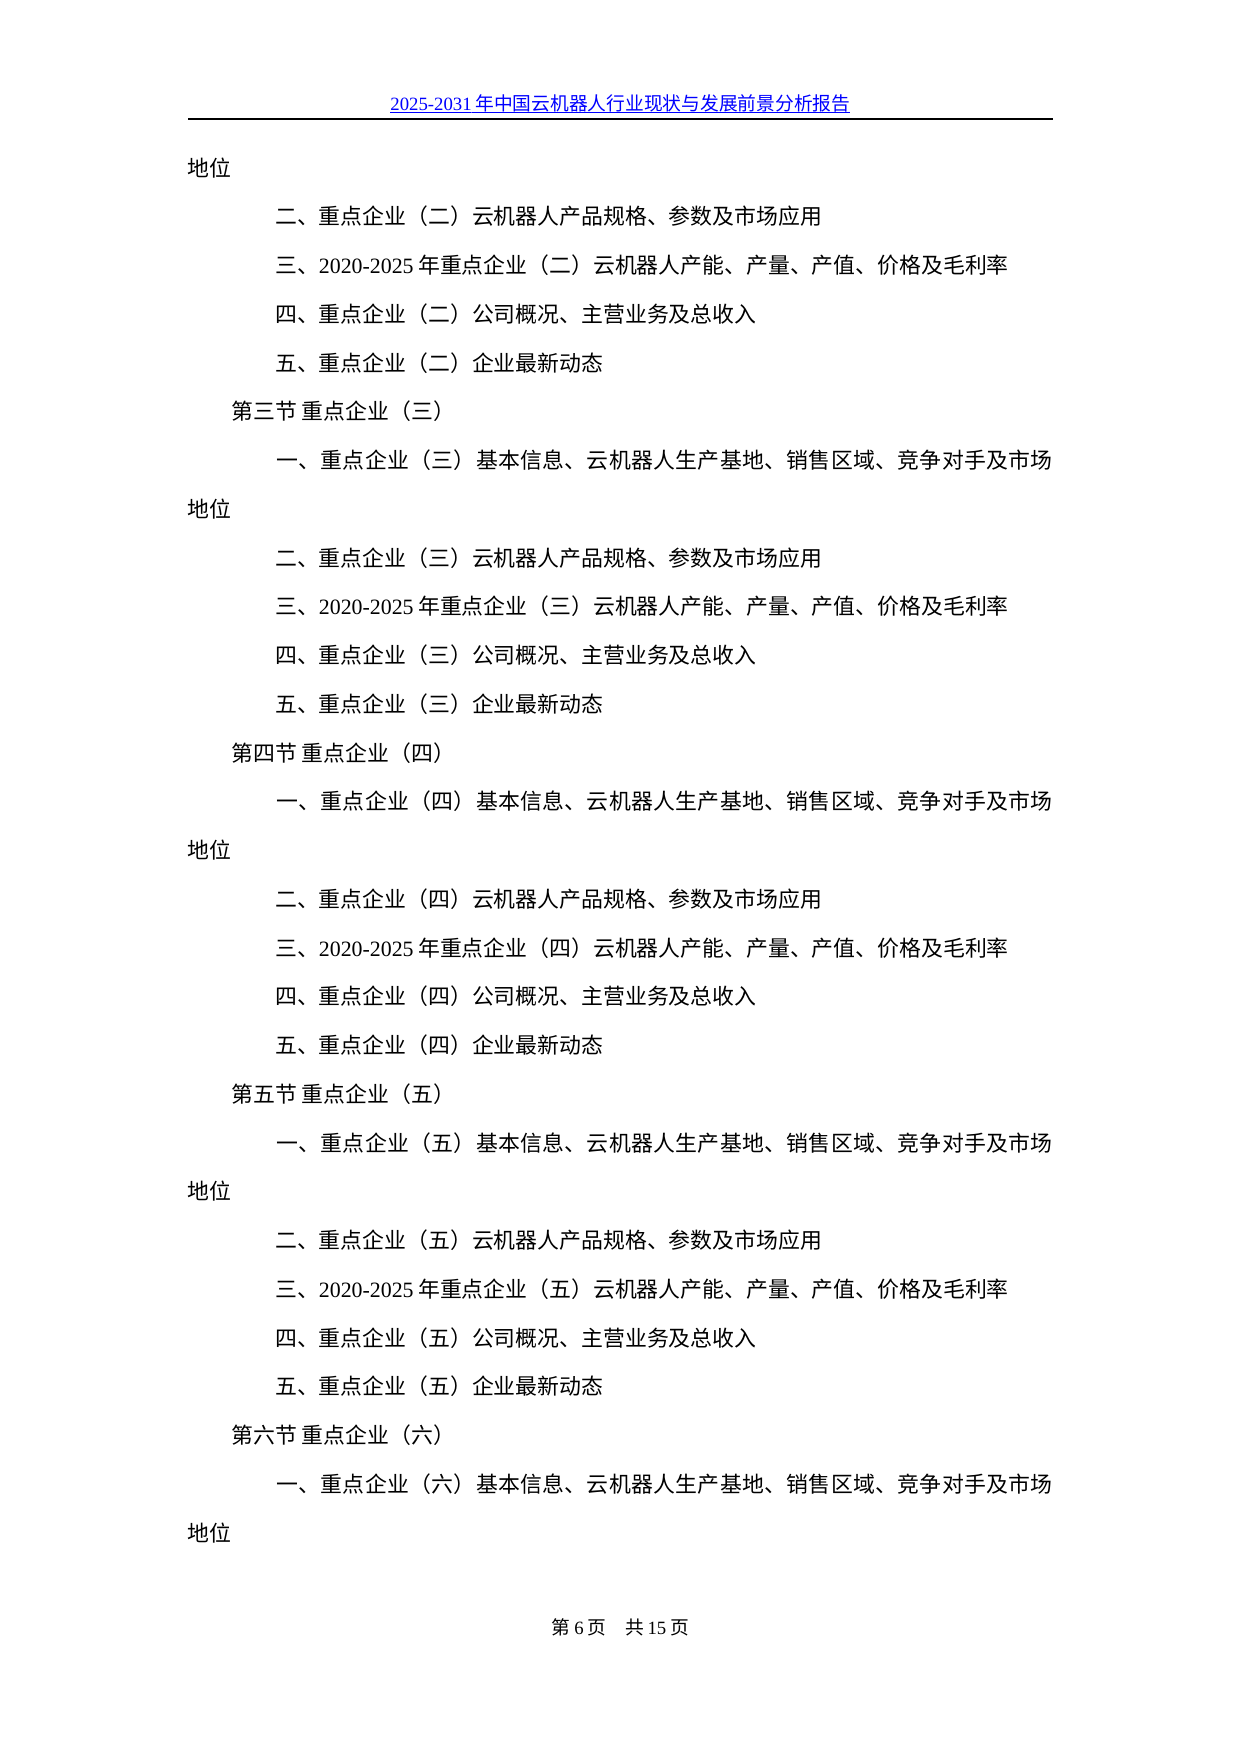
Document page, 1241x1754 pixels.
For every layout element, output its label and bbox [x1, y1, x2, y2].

text [187, 150, 1053, 1548]
